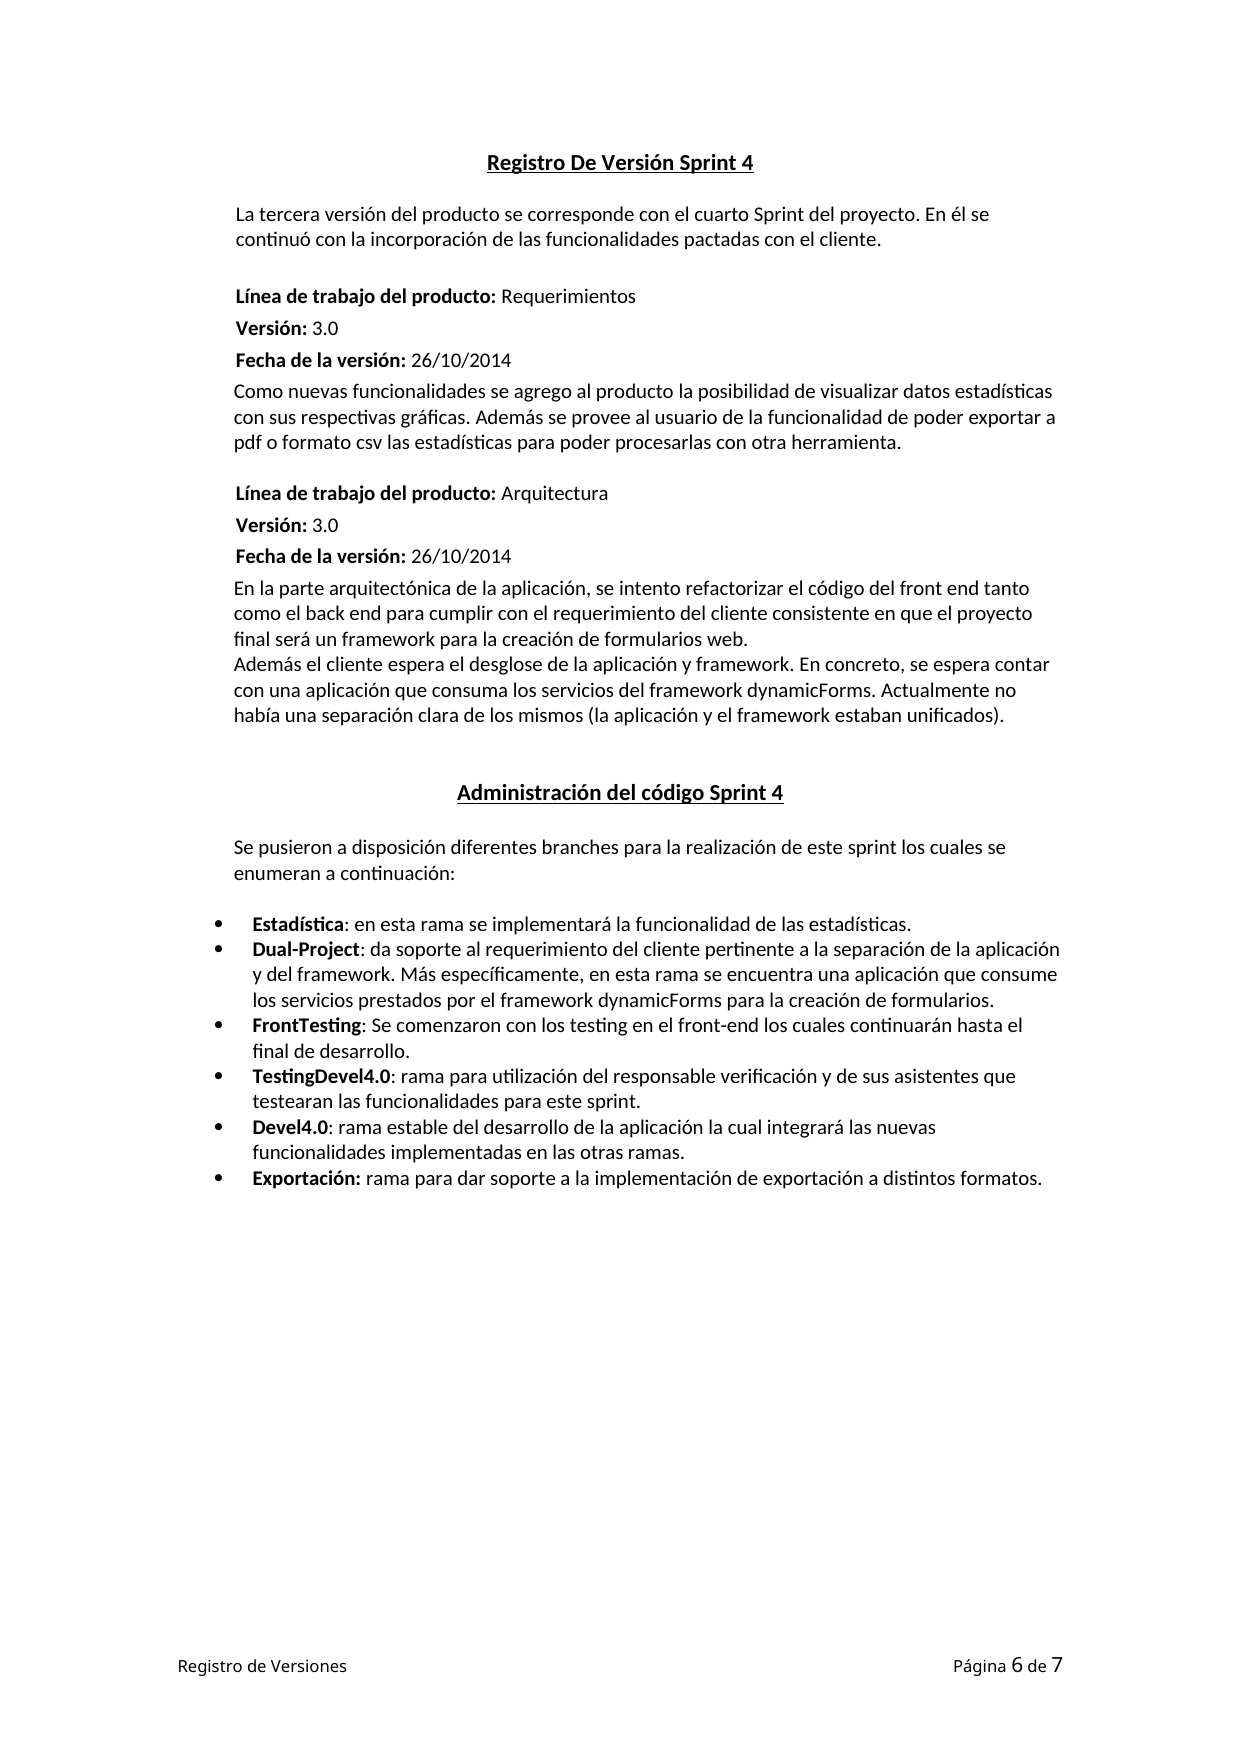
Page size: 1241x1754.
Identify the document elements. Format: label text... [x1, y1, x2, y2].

text La tercera versión del producto se corresponde con el cuarto Sprint del proyecto. En él se continuó con la incorporación de las funcionalidades pactadas con el cliente. [236, 201, 1063, 252]
text Versión: 3.0 [236, 512, 1063, 537]
text Fecha de la versión: 26/10/2014 [236, 543, 1063, 569]
text Línea de trabajo del producto: Arquitectura [236, 480, 1063, 506]
text Fecha de la versión: 26/10/2014 [236, 347, 1063, 372]
text Además el cliente espera el desglose de la aplicación y framework. En concreto, se espera contar con una aplicación que consuma los servicios del framework dynamicForms. Actualmente no había una separación clara de los mismos (la aplicación y el framework estaban unificados). [233, 651, 1063, 728]
text Versión: 3.0 [236, 315, 1063, 341]
list TestingDevel4.0: rama para utilización del responsable verificación y de sus asistentes que testearan las funcionalidades para este sprint. [215, 1063, 1063, 1114]
list Exportación: rama para dar soporte a la implementación de exportación a distintos formatos. [215, 1165, 1063, 1190]
text Línea de trabajo del producto: Requerimientos [236, 283, 1063, 309]
list Devel4.0: rama estable del desarrollo de la aplicación la cual integrará las nuevas funcionalidades implementadas en las otras ramas. [215, 1114, 1063, 1165]
text Se pusieron a disposición diferentes branches para la realización de este sprint los cuales se enumeran a continuación: [233, 834, 1063, 885]
list FrontTesting: Se comenzaron con los testing en el front-end los cuales continuarán hasta el final de desarrollo. [215, 1012, 1063, 1063]
text En la parte arquitectónica de la aplicación, se intento refactorizar el código del front end tanto como el back end para cumplir con el requerimiento del cliente consistente en que el proyecto final será un framework para la creación de formularios web. [233, 575, 1063, 651]
list Estadística: en esta rama se implementará la funcionalidad de las estadísticas. [215, 911, 1063, 936]
text Administración del código Sprint 4 [177, 778, 1063, 807]
list Dual-Project: da soporte al requerimiento del cliente pertinente a la separación de la aplicación y del framework. Más específicamente, en esta rama se encuentra una aplicación que consume los servicios prestados por el framework dynamicForms para la creación de formularios. [215, 936, 1063, 1012]
text Como nuevas funcionalidades se agrego al producto la posibilidad de visualizar datos estadísticas con sus respectivas gráficas. Además se provee al usuario de la funcionalidad de poder exportar a pdf o formato csv las estadísticas para poder procesarlas con otra herramienta. [233, 378, 1063, 455]
text Registro De Versión Sprint 4 [177, 148, 1063, 176]
